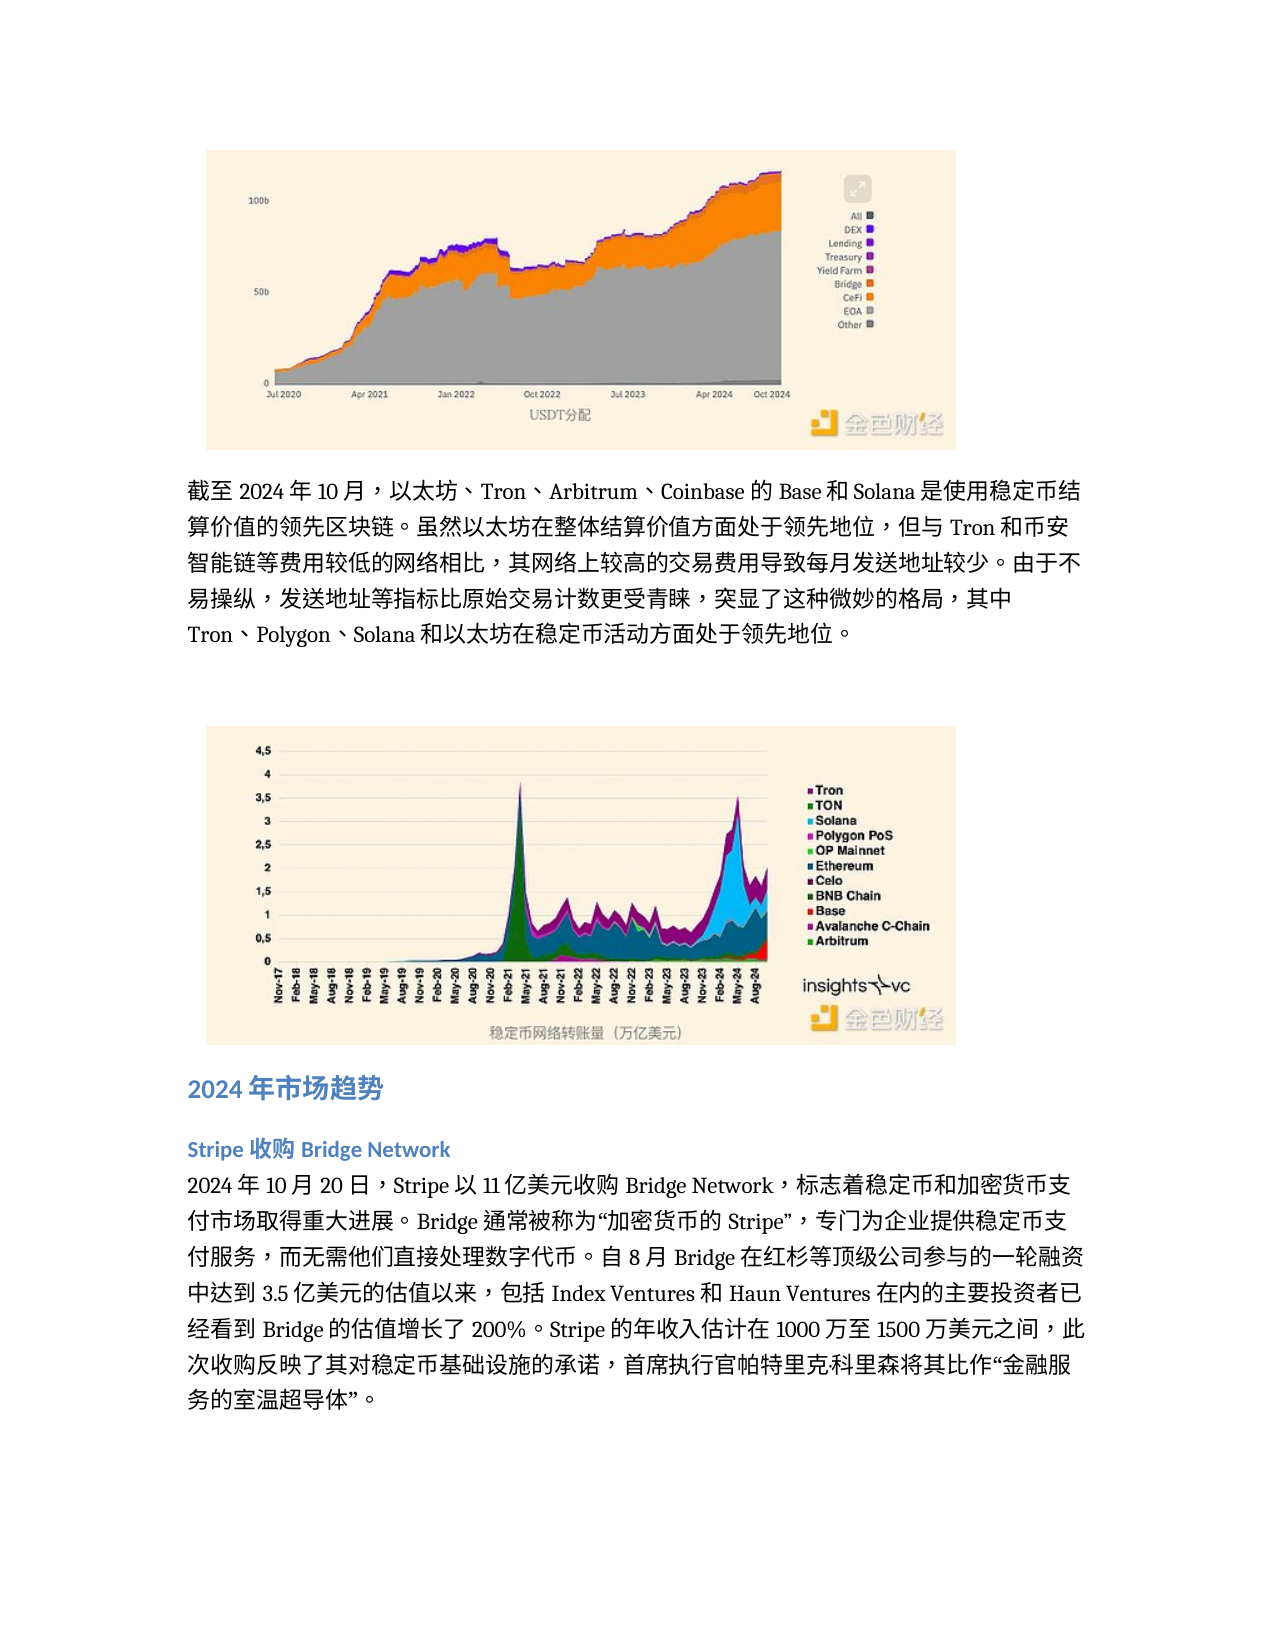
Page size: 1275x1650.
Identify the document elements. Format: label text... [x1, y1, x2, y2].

text 截至 2024 年 10 月，以太坊、Tron、Arbitrum、Coinbase 的 Base和Solana是使用稳定币结算价值的领先区块链。虽然以太坊在整体结算价值方面处于领先地位，但与 Tron 和币安智能链等费用较低的网络相比，其网络上较高的交易费用导致每月发送地址较少。由于不易操纵，发送地址等指标比原始交易计数更受青睐，突显了这种微妙的格局，其中Tron、Polygon、Solana和以太坊在稳定币活动方面处于领先地位。 [187, 475, 1087, 650]
subtitle Stripe 收购 Bridge Network [187, 1133, 1087, 1164]
text 2024 年 10 月 20 日，Stripe 以 11 亿美元收购 Bridge Network，标志着稳定币和加密货币支付市场取得重大进展。Bridge 通常被称为“加密货币的 Stripe”，专门为企业提供稳定币支付服务，而无需他们直接处理数字代币。自 8 月 Bridge 在红杉等顶级公司参与的一轮融资中达到 3.5 亿美元的估值以来，包括 Index Ventures 和 Haun Ventures 在内的主要投资者已经看到 Bridge 的估值增长了 200%。Stripe 的年收入估计在 1000 万至 1500 万美元之间，此次收购反映了其对稳定币基础设施的承诺，首席执行官帕特里克·科里森将其比作“金融服务的室温超导体”。 [187, 1169, 1087, 1416]
subtitle 2024 年市场趋势 [187, 1070, 1087, 1107]
picture [206, 150, 957, 450]
picture [206, 726, 957, 1045]
